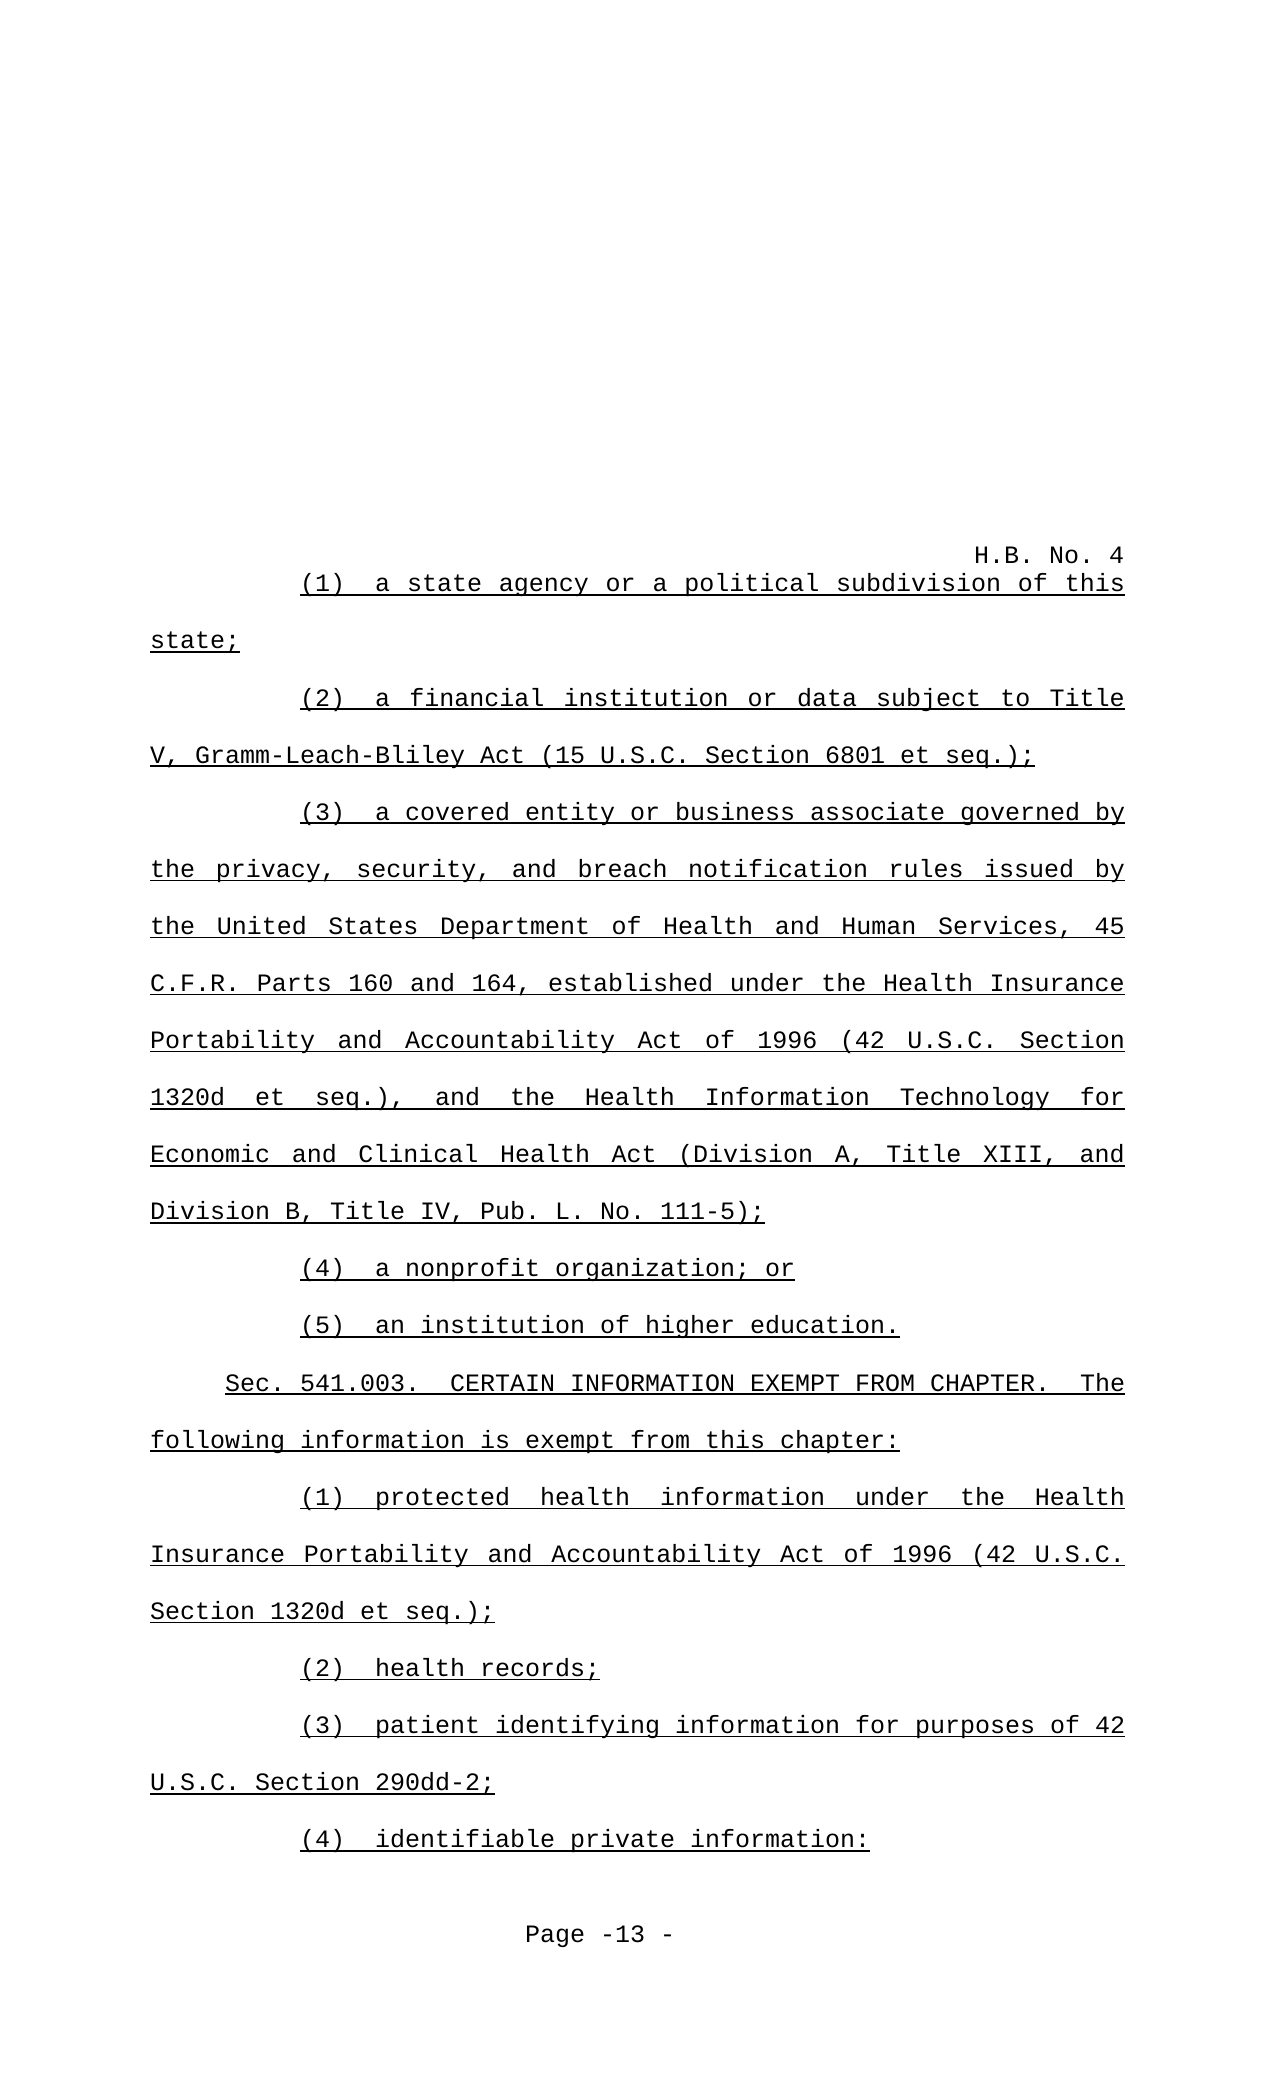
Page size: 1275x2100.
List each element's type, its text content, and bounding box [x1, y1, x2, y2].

text (3) a covered entity or business associate governed by the privacy, security, and breach notification rules issued by the United States Department of Health and Human Services, 45 C.F.R. Parts 160 and 164, established under the Health Insurance Portability and Accountability Act of 1996 (42 U.S.C. Section 1320d et seq.), and the Health Information Technology for Economic and Clinical Health Act (Division A, Title XIII, and Division B, Title IV, Pub. L. No. 111-5); [150, 995, 1125, 1051]
text (5) an institution of higher education. [150, 1313, 1125, 1341]
text (2) a financial institution or data subject to Title V, Gramm-Leach-Bliley Act (15 U.S.C. Section 6801 et seq.); [150, 685, 1125, 771]
text (3) a covered entity or business associate governed by the privacy, security, and breach notification rules issued by the United States Department of Health and Human Services, 45 C.F.R. Parts 160 and 164, established under the Health Insurance Portability and Accountability Act of 1996 (42 U.S.C. Section 1320d et seq.), and the Health Information Technology for Economic and Clinical Health Act (Division A, Title XIII, and Division B, Title IV, Pub. L. No. 111-5); [150, 1052, 1125, 1108]
text (4) a nonprofit organization; or [150, 1256, 1125, 1284]
text (4) identifiable private information: [150, 1827, 1125, 1855]
text (1) a state agency or a political subdivision of this state; [150, 571, 1125, 656]
text (3) a covered entity or business associate governed by the privacy, security, and breach notification rules issued by the United States Department of Health and Human Services, 45 C.F.R. Parts 160 and 164, established under the Health Insurance Portability and Accountability Act of 1996 (42 U.S.C. Section 1320d et seq.), and the Health Information Technology for Economic and Clinical Health Act (Division A, Title XIII, and Division B, Title IV, Pub. L. No. 111-5); [150, 1110, 1125, 1165]
text (1) protected health information under the Health Insurance Portability and Accountability Act of 1996 (42 U.S.C. Section 1320d et seq.); [150, 1566, 1125, 1627]
text (3) a covered entity or business associate governed by the privacy, security, and breach notification rules issued by the United States Department of Health and Human Services, 45 C.F.R. Parts 160 and 164, established under the Health Insurance Portability and Accountability Act of 1996 (42 U.S.C. Section 1320d et seq.), and the Health Information Technology for Economic and Clinical Health Act (Division A, Title XIII, and Division B, Title IV, Pub. L. No. 111-5); [150, 881, 1125, 937]
text (1) protected health information under the Health Insurance Portability and Accountability Act of 1996 (42 U.S.C. Section 1320d et seq.); [150, 1484, 1125, 1565]
text Sec. 541.003. CERTAIN INFORMATION EXEMPT FROM CHAPTER. The following information is exempt from this chapter: [150, 1370, 1125, 1456]
text (2) health records; [150, 1655, 1125, 1684]
text (3) patient identifying information for purposes of 42 U.S.C. Section 290dd-2; [150, 1712, 1125, 1798]
text (3) a covered entity or business associate governed by the privacy, security, and breach notification rules issued by the United States Department of Health and Human Services, 45 C.F.R. Parts 160 and 164, established under the Health Insurance Portability and Accountability Act of 1996 (42 U.S.C. Section 1320d et seq.), and the Health Information Technology for Economic and Clinical Health Act (Division A, Title XIII, and Division B, Title IV, Pub. L. No. 111-5); [150, 1167, 1125, 1227]
text (3) a covered entity or business associate governed by the privacy, security, and breach notification rules issued by the United States Department of Health and Human Services, 45 C.F.R. Parts 160 and 164, established under the Health Insurance Portability and Accountability Act of 1996 (42 U.S.C. Section 1320d et seq.), and the Health Information Technology for Economic and Clinical Health Act (Division A, Title XIII, and Division B, Title IV, Pub. L. No. 111-5); [150, 938, 1125, 994]
text (3) a covered entity or business associate governed by the privacy, security, and breach notification rules issued by the United States Department of Health and Human Services, 45 C.F.R. Parts 160 and 164, established under the Health Insurance Portability and Accountability Act of 1996 (42 U.S.C. Section 1320d et seq.), and the Health Information Technology for Economic and Clinical Health Act (Division A, Title XIII, and Division B, Title IV, Pub. L. No. 111-5); [150, 799, 1125, 880]
